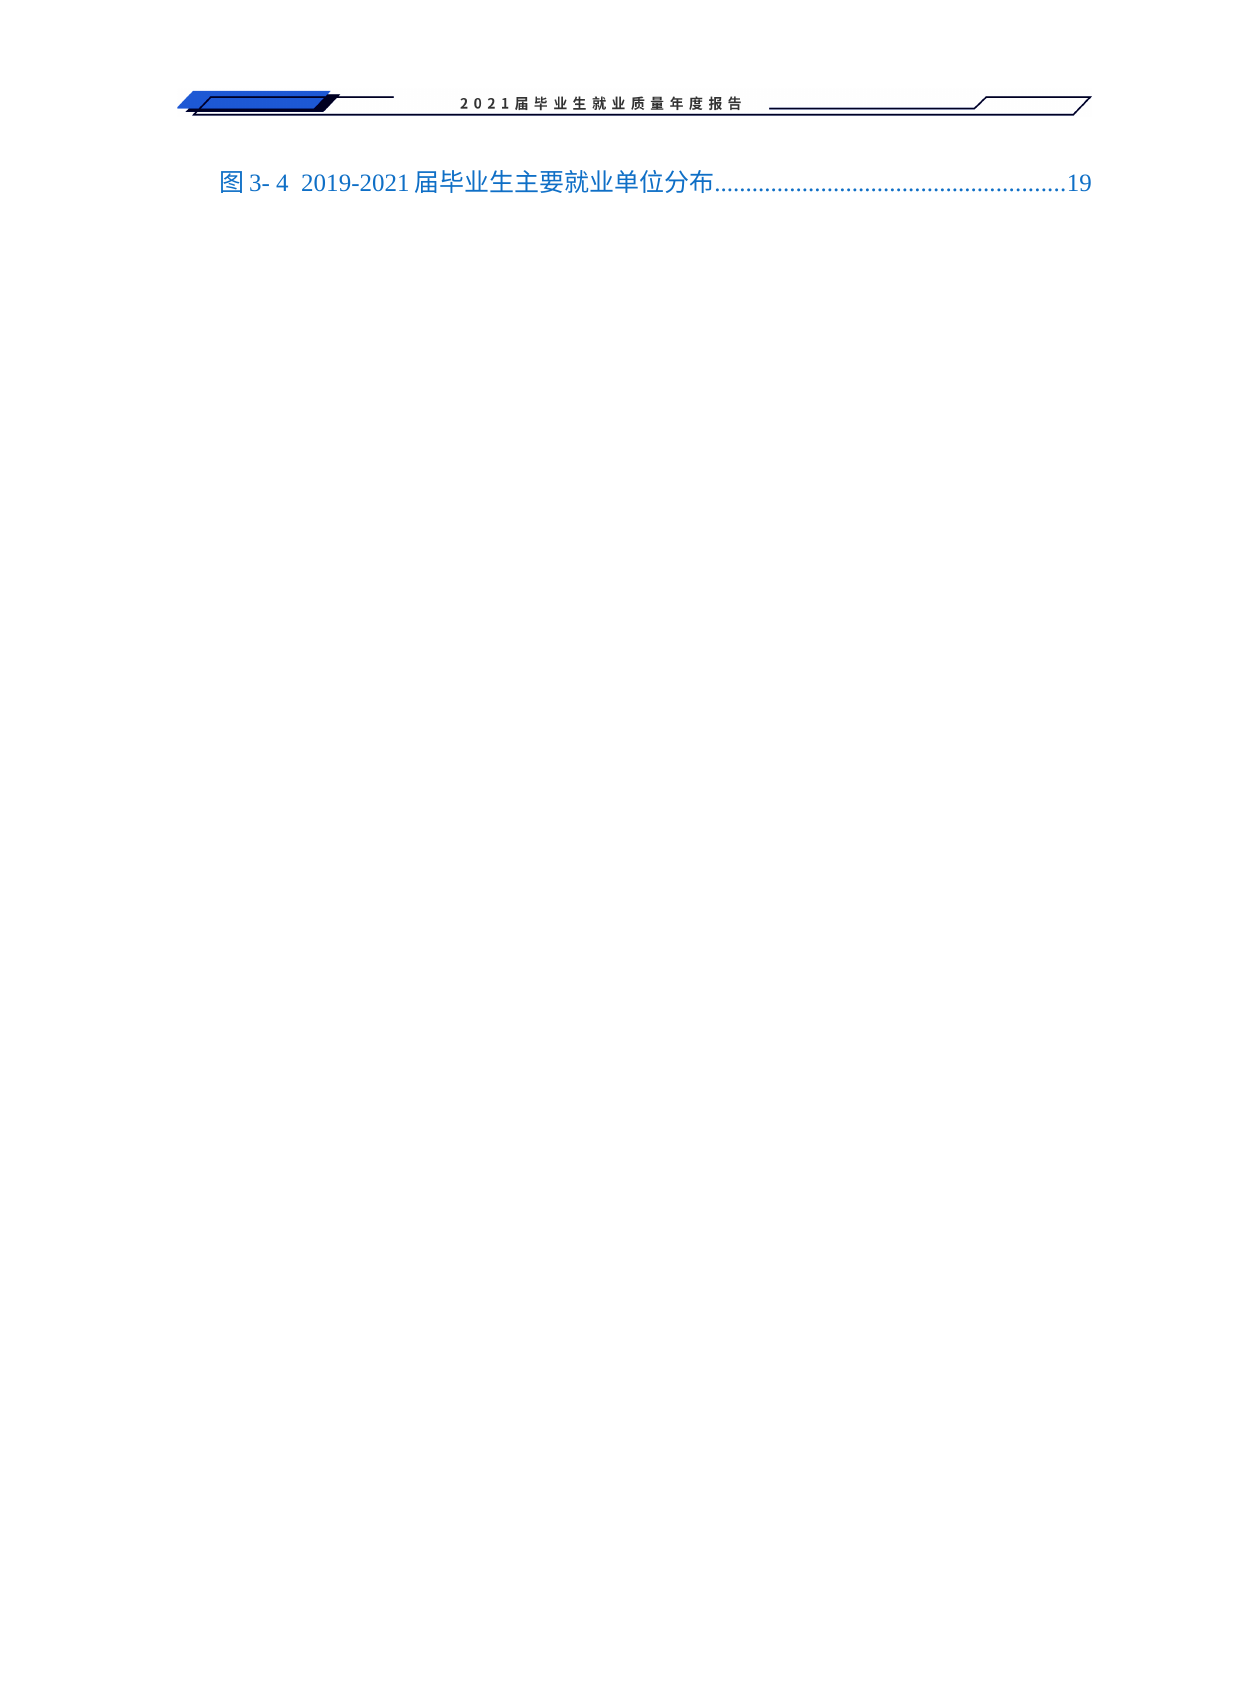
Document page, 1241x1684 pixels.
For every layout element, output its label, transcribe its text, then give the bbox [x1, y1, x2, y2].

picture [177, 88, 1093, 117]
text 图3- 4 2019-2021届毕业生主要就业单位分布 19 [219, 148, 1092, 213]
